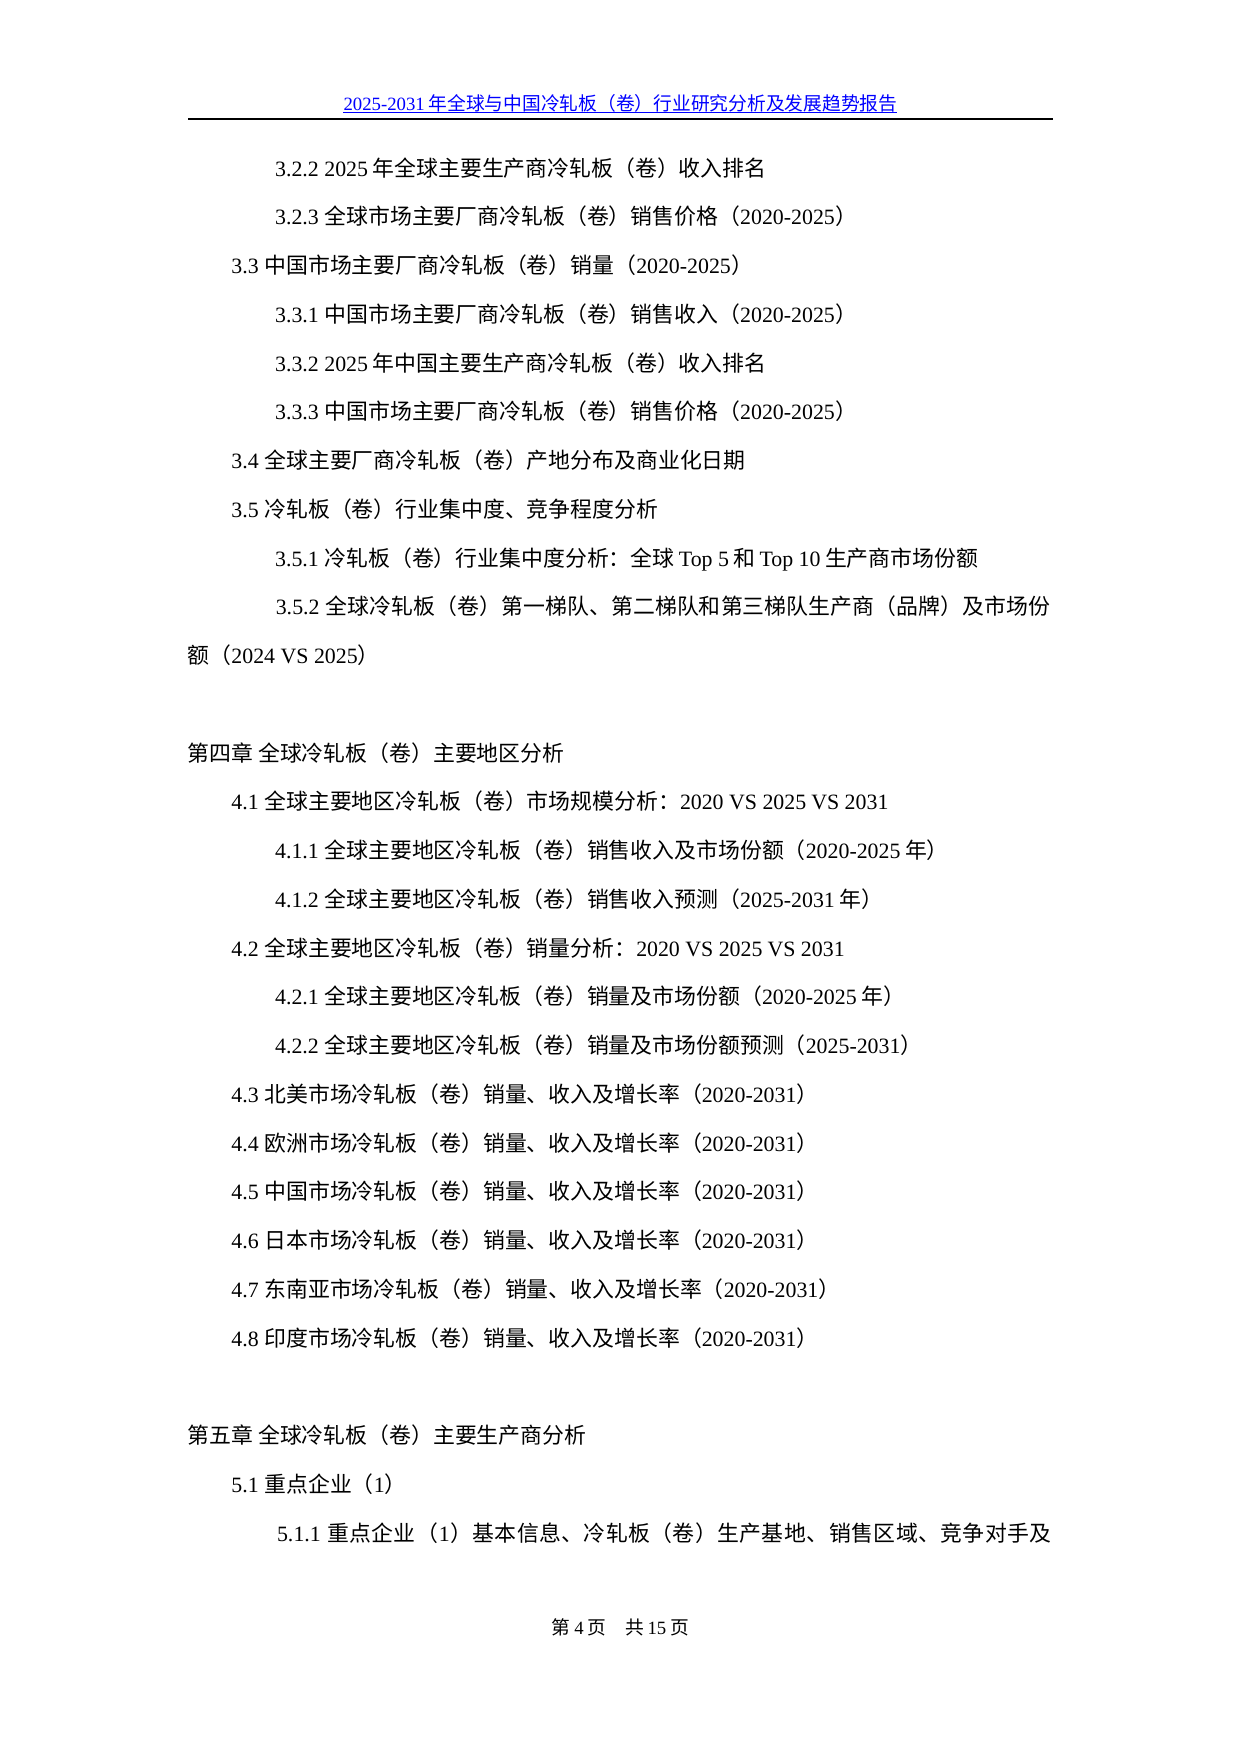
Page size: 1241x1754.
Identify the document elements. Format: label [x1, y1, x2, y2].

text [187, 150, 1053, 1548]
